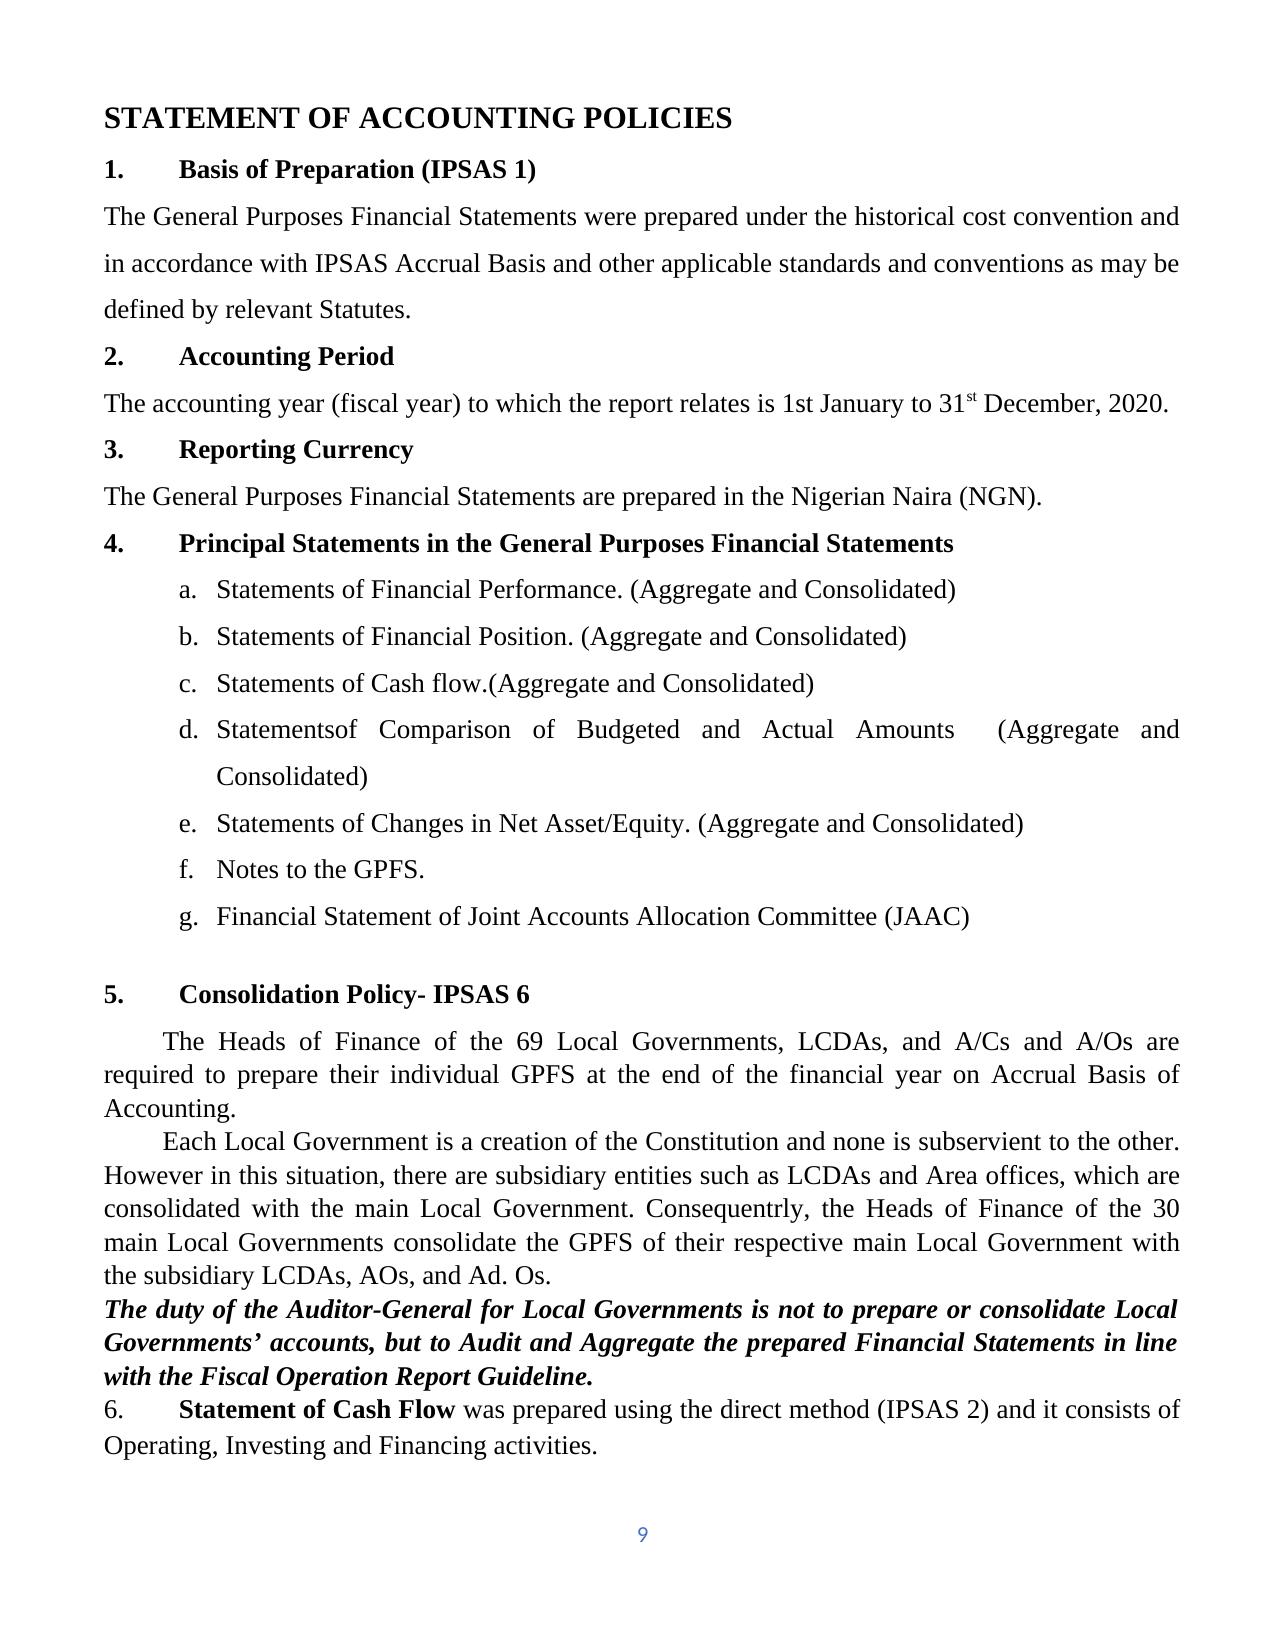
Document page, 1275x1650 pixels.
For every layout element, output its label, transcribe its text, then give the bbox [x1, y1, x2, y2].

list Consolidation Policy- IPSAS 6 [103, 978, 1181, 1009]
text Each Local Government is a creation of the Constitution and none is subservient to the other. However in this situation, there are subsidiary entities such as LCDAs and Area offices, which are consolidated with the main Local Government. Consequentrly, the Heads of Finance of the 30 main Local Governments consolidate the GPFS of their respective main Local Government with the subsidiary LCDAs, AOs, and Ad. Os. [103, 1125, 1181, 1291]
text STATEMENT OF ACCOUNTING POLICIES [103, 99, 1181, 136]
text The accounting year (fiscal year) to which the report relates is 1st January to 31st December, 2020. [103, 387, 1181, 418]
list Statementsof Comparison of Budgeted and Actual Amounts (Aggregate and Consolidated) [178, 713, 1181, 791]
list Principal Statements in the General Purposes Financial Statements [103, 527, 1181, 558]
text The duty of the Auditor-General for Local Governments is not to prepare or consolidate Local Governments’ accounts, but to Audit and Aggregate the prepared Financial Statements in line with the Fiscal Operation Report Guideline. [103, 1293, 1181, 1391]
text The General Purposes Financial Statements were prepared under the historical cost convention and in accordance with IPSAS Accrual Basis and other applicable standards and conventions as may be defined by relevant Statutes. [103, 200, 1181, 324]
list Statements of Changes in Net Asset/Equity. (Aggregate and Consolidated) [178, 807, 1181, 838]
list Financial Statement of Joint Accounts Allocation Committee (JAAC) [178, 900, 1181, 931]
list Statements of Cash flow.(Aggregate and Consolidated) [178, 667, 1181, 698]
text The Heads of Finance of the 69 Local Governments, LCDAs, and A/Cs and A/Os are required to prepare their individual GPFS at the end of the financial year on Accrual Basis of Accounting. [103, 1024, 1181, 1123]
list Notes to the GPFS. [178, 853, 1181, 884]
list Statements of Financial Position. (Aggregate and Consolidated) [178, 620, 1181, 651]
list Statement of Cash Flow was prepared using the direct method (IPSAS 2) and it consists of Operating, Investing and Financing activities. [103, 1393, 1181, 1460]
list Basis of Preparation (IPSAS 1) [103, 153, 1181, 184]
list Statements of Financial Performance. (Aggregate and Consolidated) [178, 573, 1181, 604]
list Reporting Currency [103, 433, 1181, 464]
list Accounting Period [103, 340, 1181, 371]
text The General Purposes Financial Statements are prepared in the Nigerian Naira (NGN). [103, 480, 1181, 511]
